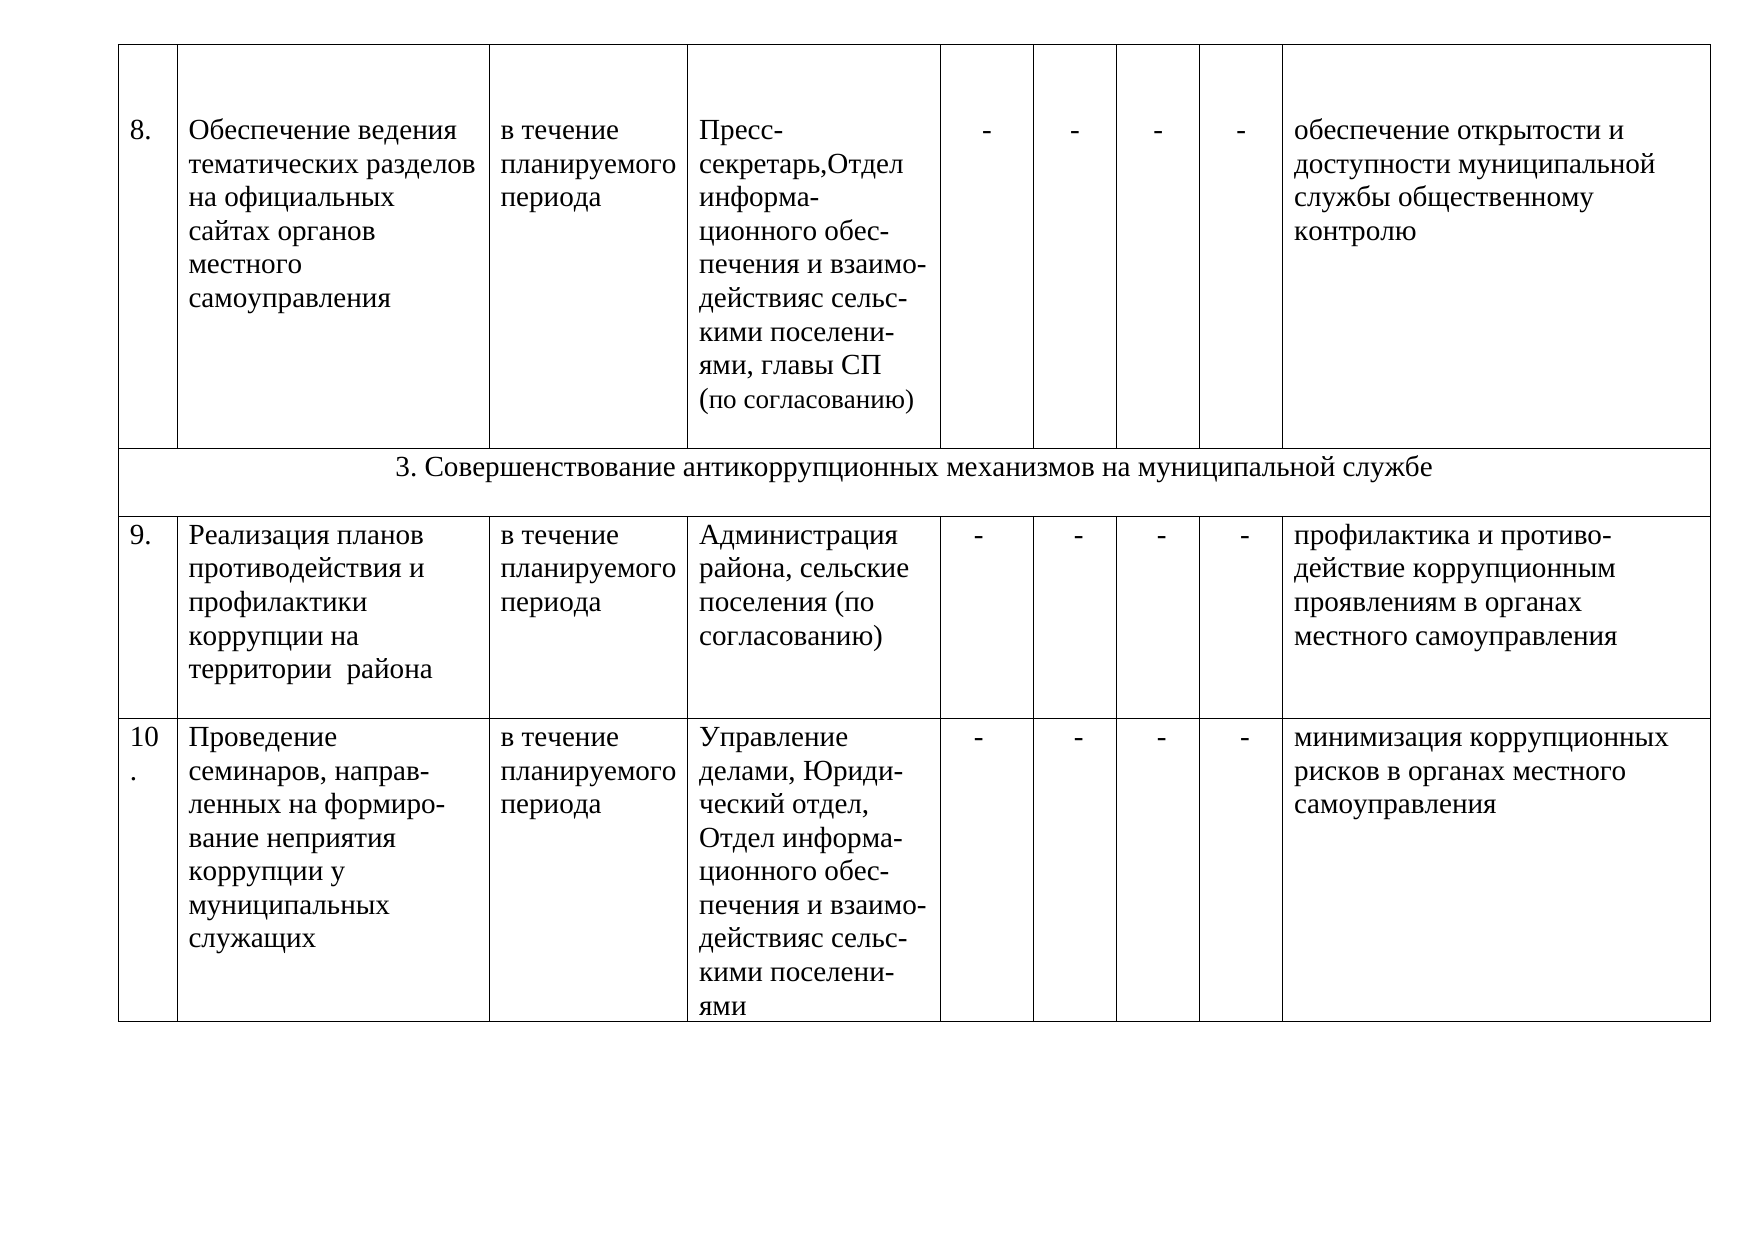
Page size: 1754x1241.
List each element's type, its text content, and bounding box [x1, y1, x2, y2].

table_cell - [1034, 517, 1116, 718]
table_cell - [941, 719, 1033, 1021]
table_cell - [1034, 45, 1116, 448]
table_cell минимизация коррупционных рисков в органах местного самоуправления [1283, 719, 1710, 1021]
table_cell - [1200, 517, 1282, 718]
table_cell Управление делами, Юриди-ческий отдел, Отдел информа-ционного обес-печения и взаимо-действияс сельс-кими поселени-ями [688, 719, 940, 1021]
table_cell - [1117, 719, 1199, 1021]
table_cell - [1200, 45, 1282, 448]
table_cell - [1117, 517, 1199, 718]
table_cell Администрация района, сельские поселения (по согласованию) [688, 517, 940, 718]
table_cell - [941, 45, 1033, 448]
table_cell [178, 45, 489, 448]
table_cell в течение планируемого периода [490, 517, 687, 718]
table_cell - [1034, 719, 1116, 1021]
table_cell Реализация планов противодействия и профилактики коррупции на территории района [178, 517, 489, 718]
table_cell - [1117, 45, 1199, 448]
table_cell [490, 45, 687, 448]
table_cell - [1200, 719, 1282, 1021]
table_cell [1283, 45, 1710, 448]
table_cell в течение планируемого периода [490, 719, 687, 1021]
table_cell - [941, 517, 1033, 718]
table_cell 3. Совершенствование антикоррупционных механизмов на муниципальной службе [119, 449, 1710, 516]
table_cell 10. [119, 719, 177, 1021]
table_cell профилактика и противо-действие коррупционным проявлениям в органах местного самоуправления [1283, 517, 1710, 718]
table_cell 8. [119, 45, 177, 448]
table_cell 9. [119, 517, 177, 718]
table_cell Проведение семинаров, направ-ленных на формиро-вание неприятия коррупции у муниципальных служащих [178, 719, 489, 1021]
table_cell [688, 45, 940, 448]
